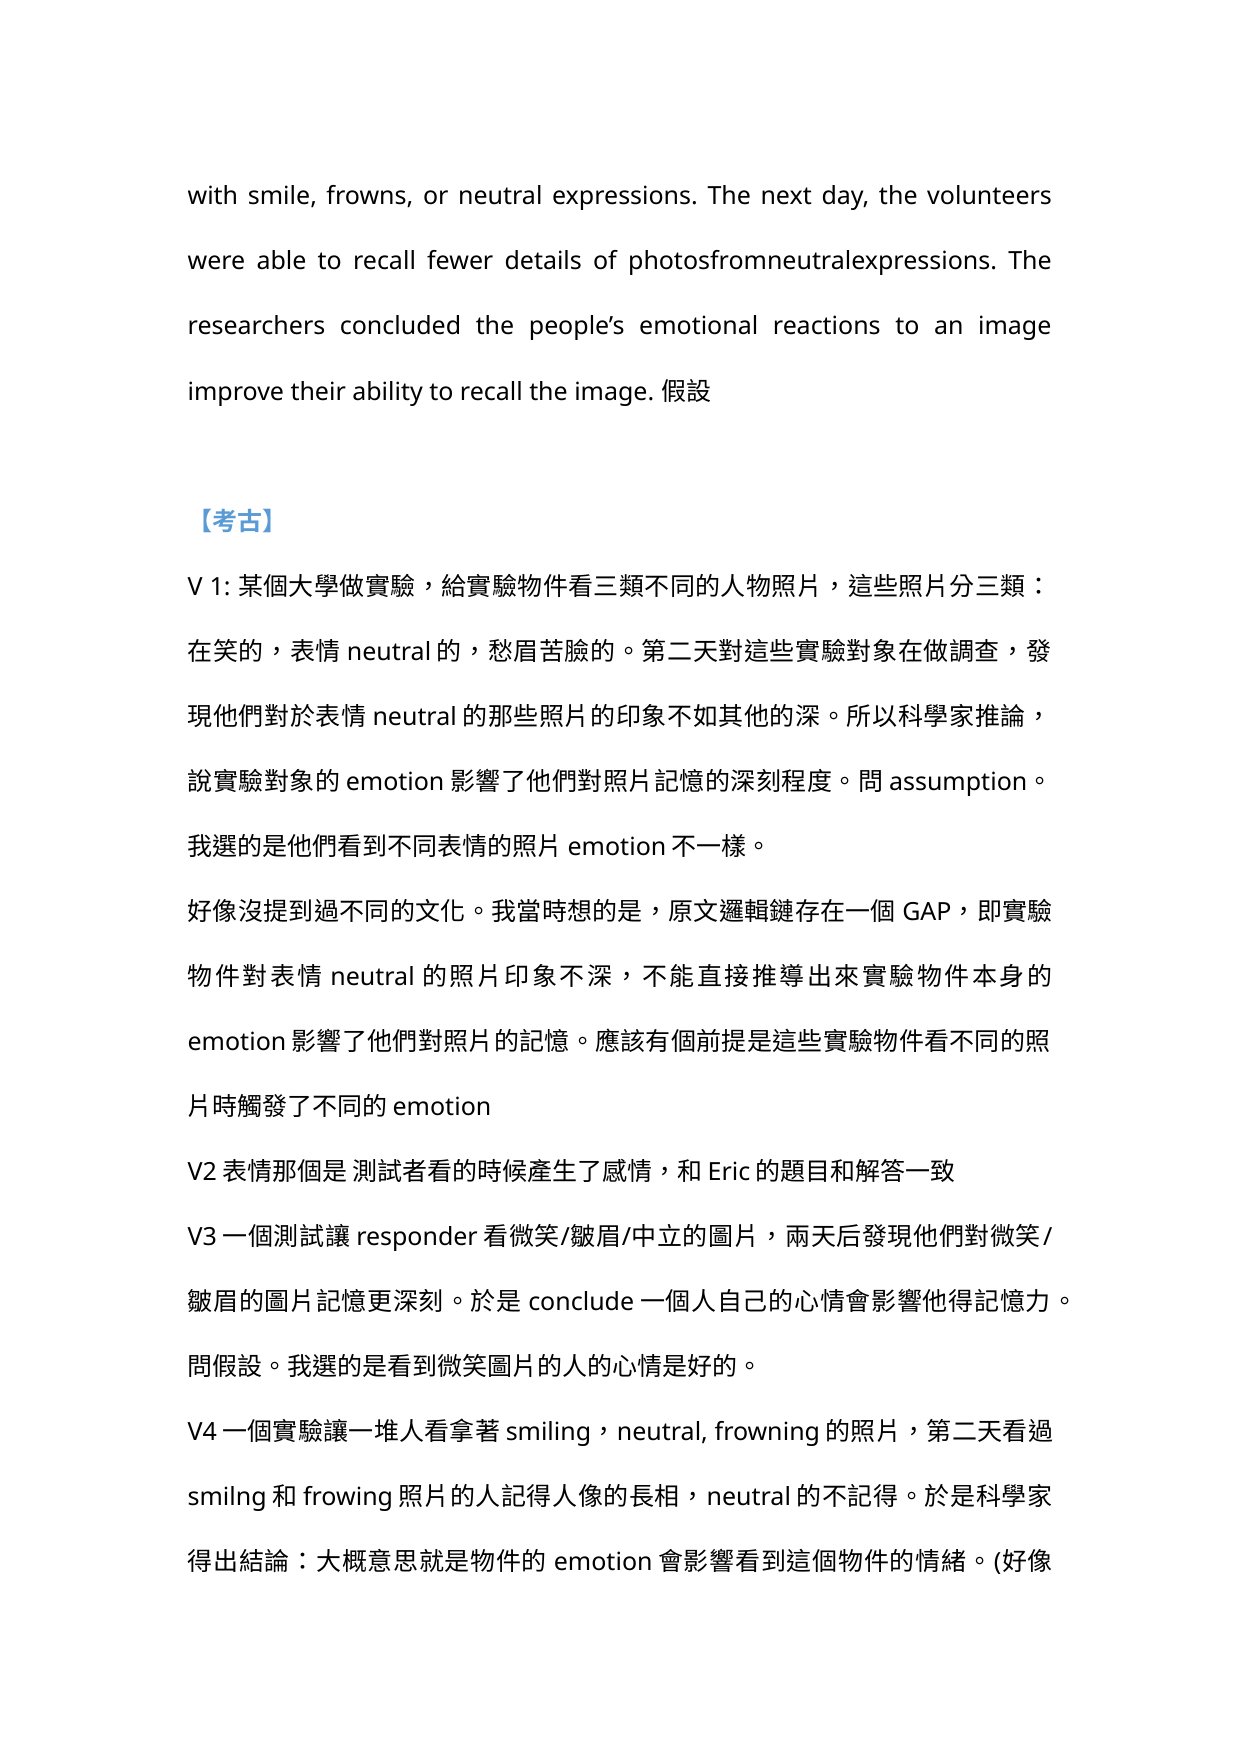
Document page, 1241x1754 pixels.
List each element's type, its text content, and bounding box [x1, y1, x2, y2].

text V 1: 某個大學做實驗，給實驗物件看三類不同的人物照片，這些照片分三類：在笑的，表情neutral的，愁眉苦臉的。第二天對這些實驗對象在做調查，發現他們對於表情neutral的那些照片的印象不如其他的深。所以科學家推論，說實驗對象的emotion影響了他們對照片記憶的深刻程度。問assumption。我選的是他們看到不同表情的照片emotion不一樣。 [187, 552, 1053, 877]
text 好像沒提到過不同的文化。我當時想的是，原文邏輯鏈存在一個GAP，即實驗物件對表情neutral的照片印象不深，不能直接推導出來實驗物件本身的emotion影響了他們對照片的記憶。應該有個前提是這些實驗物件看不同的照片時觸發了不同的emotion [187, 877, 1053, 1137]
text V2表情那個是 測試者看的時候產生了感情，和Eric的題目和解答一致 [187, 1137, 1053, 1202]
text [187, 1397, 1053, 1592]
text V3一個測試讓responder看微笑/皺眉/中立的圖片，兩天后發現他們對微笑/皺眉的圖片記憶更深刻。於是conclude一個人自己的心情會影響他得記憶力。問假設。我選的是看到微笑圖片的人的心情是好的。 [187, 1202, 1053, 1397]
text 【考古】 [187, 487, 1053, 552]
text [187, 162, 1053, 422]
